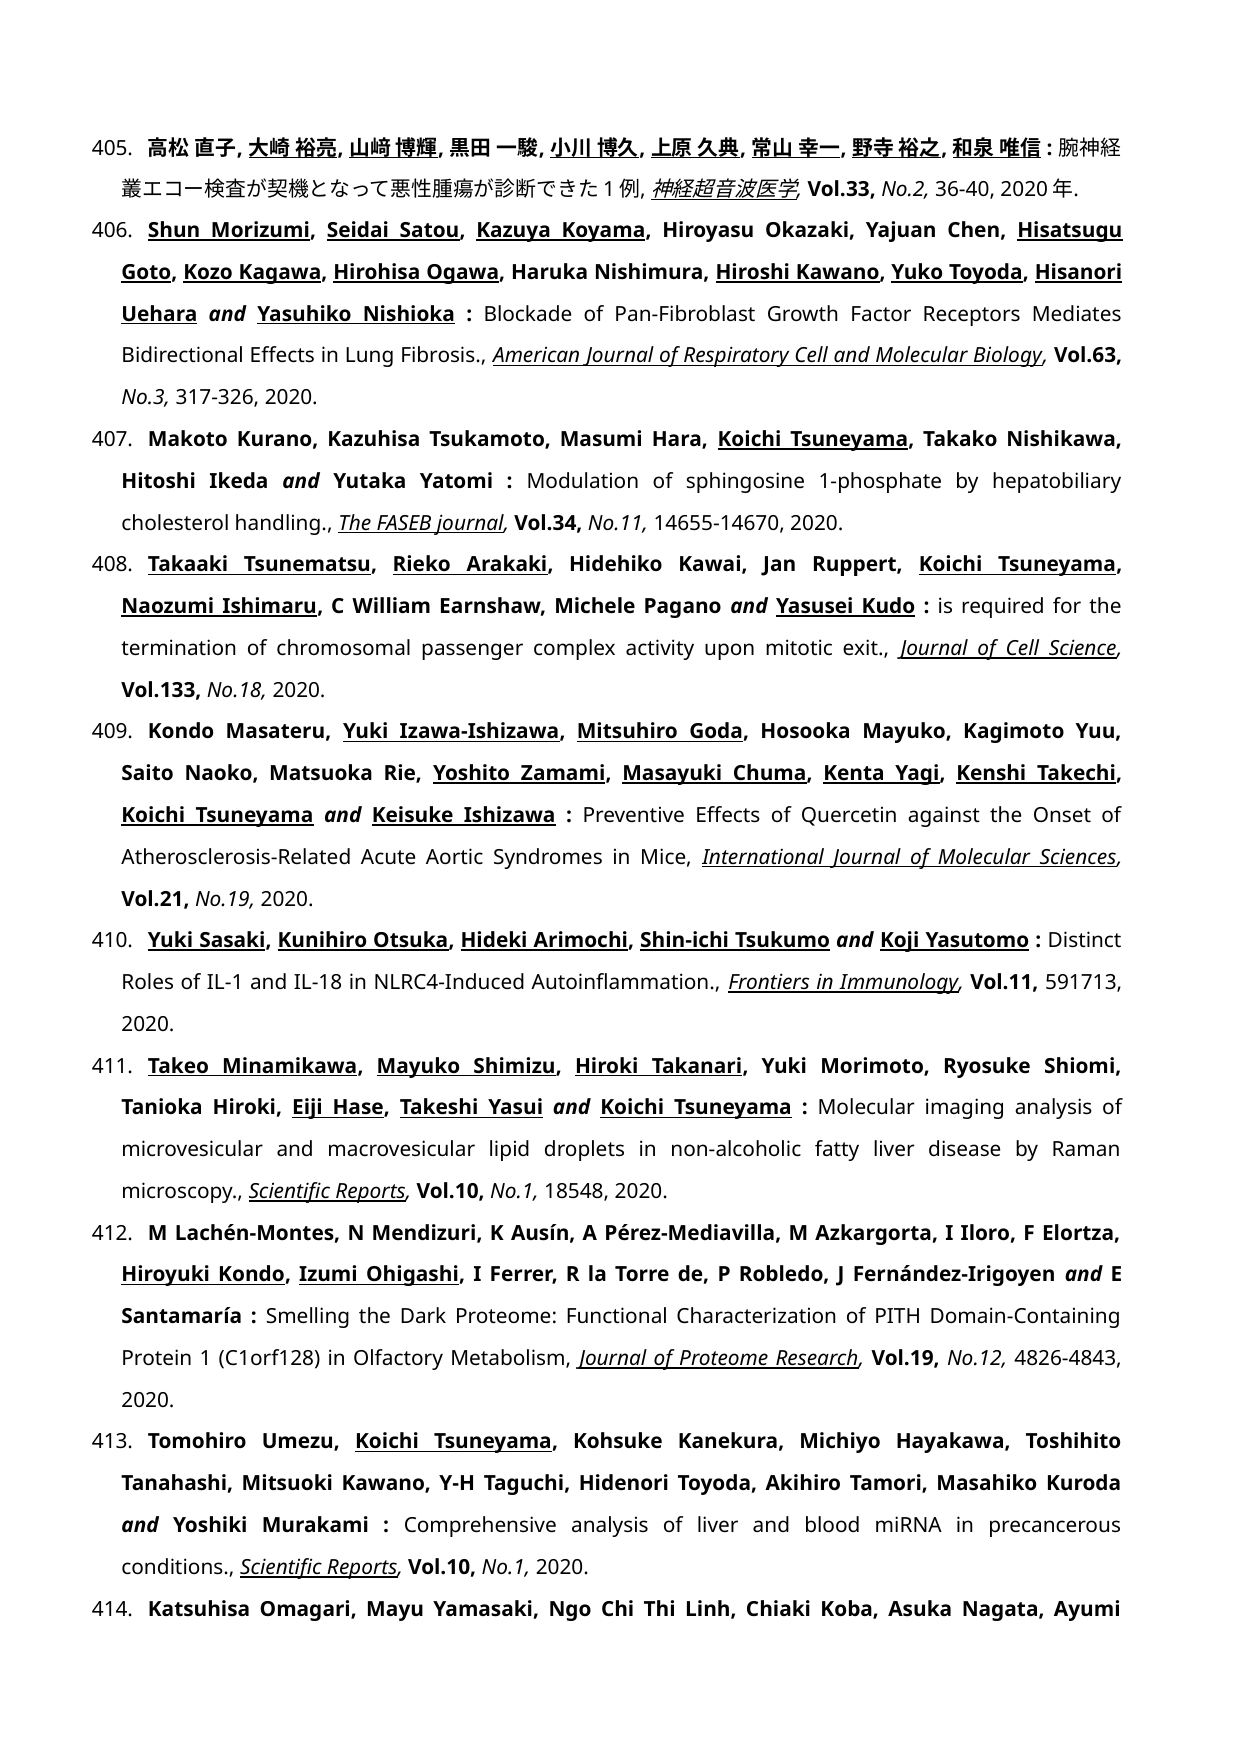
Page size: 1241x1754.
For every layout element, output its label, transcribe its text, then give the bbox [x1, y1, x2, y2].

list Yuki Sasaki, Kunihiro Otsuka, Hideki Arimochi, Shin-ichi Tsukumo and Koji Yasutomo : Distinct Roles of IL-1 and IL-18 in NLRC4-Induced Autoinflammation., Frontiers in Immunology, Vol.11, 591713, 2020. [92, 919, 1122, 1044]
list M Lachén-Montes, N Mendizuri, K Ausín, A Pérez-Mediavilla, M Azkargorta, I Iloro, F Elortza, Hiroyuki Kondo, Izumi Ohigashi, I Ferrer, R la Torre de, P Robledo, J Fernández-Irigoyen and E Santamaría : Smelling the Dark Proteome: Functional Characterization of PITH Domain-Containing Protein 1 (C1orf128) in Olfactory Metabolism, Journal of Proteome Research, Vol.19, No.12, 4826-4843, 2020. [92, 1211, 1122, 1420]
list Tomohiro Umezu, Koichi Tsuneyama, Kohsuke Kanekura, Michiyo Hayakawa, Toshihito Tanahashi, Mitsuoki Kawano, Y-H Taguchi, Hidenori Toyoda, Akihiro Tamori, Masahiko Kuroda and Yoshiki Murakami : Comprehensive analysis of liver and blood miRNA in precancerous conditions., Scientific Reports, Vol.10, No.1, 2020. [92, 1420, 1122, 1587]
list Shun Morizumi, Seidai Satou, Kazuya Koyama, Hiroyasu Okazaki, Yajuan Chen, Hisatsugu Goto, Kozo Kagawa, Hirohisa Ogawa, Haruka Nishimura, Hiroshi Kawano, Yuko Toyoda, Hisanori Uehara and Yasuhiko Nishioka : Blockade of Pan-Fibroblast Growth Factor Receptors Mediates Bidirectional Effects in Lung Fibrosis., American Journal of Respiratory Cell and Molecular Biology, Vol.63, No.3, 317-326, 2020. [92, 209, 1122, 417]
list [92, 1587, 1122, 1629]
list Makoto Kurano, Kazuhisa Tsukamoto, Masumi Hara, Koichi Tsuneyama, Takako Nishikawa, Hitoshi Ikeda and Yutaka Yatomi : Modulation of sphingosine 1-phosphate by hepatobiliary cholesterol handling., The FASEB journal, Vol.34, No.11, 14655-14670, 2020. [92, 417, 1122, 543]
list Takeo Minamikawa, Mayuko Shimizu, Hiroki Takanari, Yuki Morimoto, Ryosuke Shiomi, Tanioka Hiroki, Eiji Hase, Takeshi Yasui and Koichi Tsuneyama : Molecular imaging analysis of microvesicular and macrovesicular lipid droplets in non-alcoholic fatty liver disease by Raman microscopy., Scientific Reports, Vol.10, No.1, 18548, 2020. [92, 1044, 1122, 1211]
list 高松 直子, 大崎 裕亮, 山﨑 博輝, 黒田 一駿, 小川 博久, 上原 久典, 常山 幸一, 野寺 裕之, 和泉 唯信 : 腕神経叢エコー検査が契機となって悪性腫瘍が診断できた1例, 神経超音波医学, Vol.33, No.2, 36-40, 2020年. [92, 125, 1122, 209]
list Takaaki Tsunematsu, Rieko Arakaki, Hidehiko Kawai, Jan Ruppert, Koichi Tsuneyama, Naozumi Ishimaru, C William Earnshaw, Michele Pagano and Yasusei Kudo : is required for the termination of chromosomal passenger complex activity upon mitotic exit., Journal of Cell Science, Vol.133, No.18, 2020. [92, 543, 1122, 710]
list Kondo Masateru, Yuki Izawa-Ishizawa, Mitsuhiro Goda, Hosooka Mayuko, Kagimoto Yuu, Saito Naoko, Matsuoka Rie, Yoshito Zamami, Masayuki Chuma, Kenta Yagi, Kenshi Takechi, Koichi Tsuneyama and Keisuke Ishizawa : Preventive Effects of Quercetin against the Onset of Atherosclerosis-Related Acute Aortic Syndromes in Mice, International Journal of Molecular Sciences, Vol.21, No.19, 2020. [92, 710, 1122, 919]
